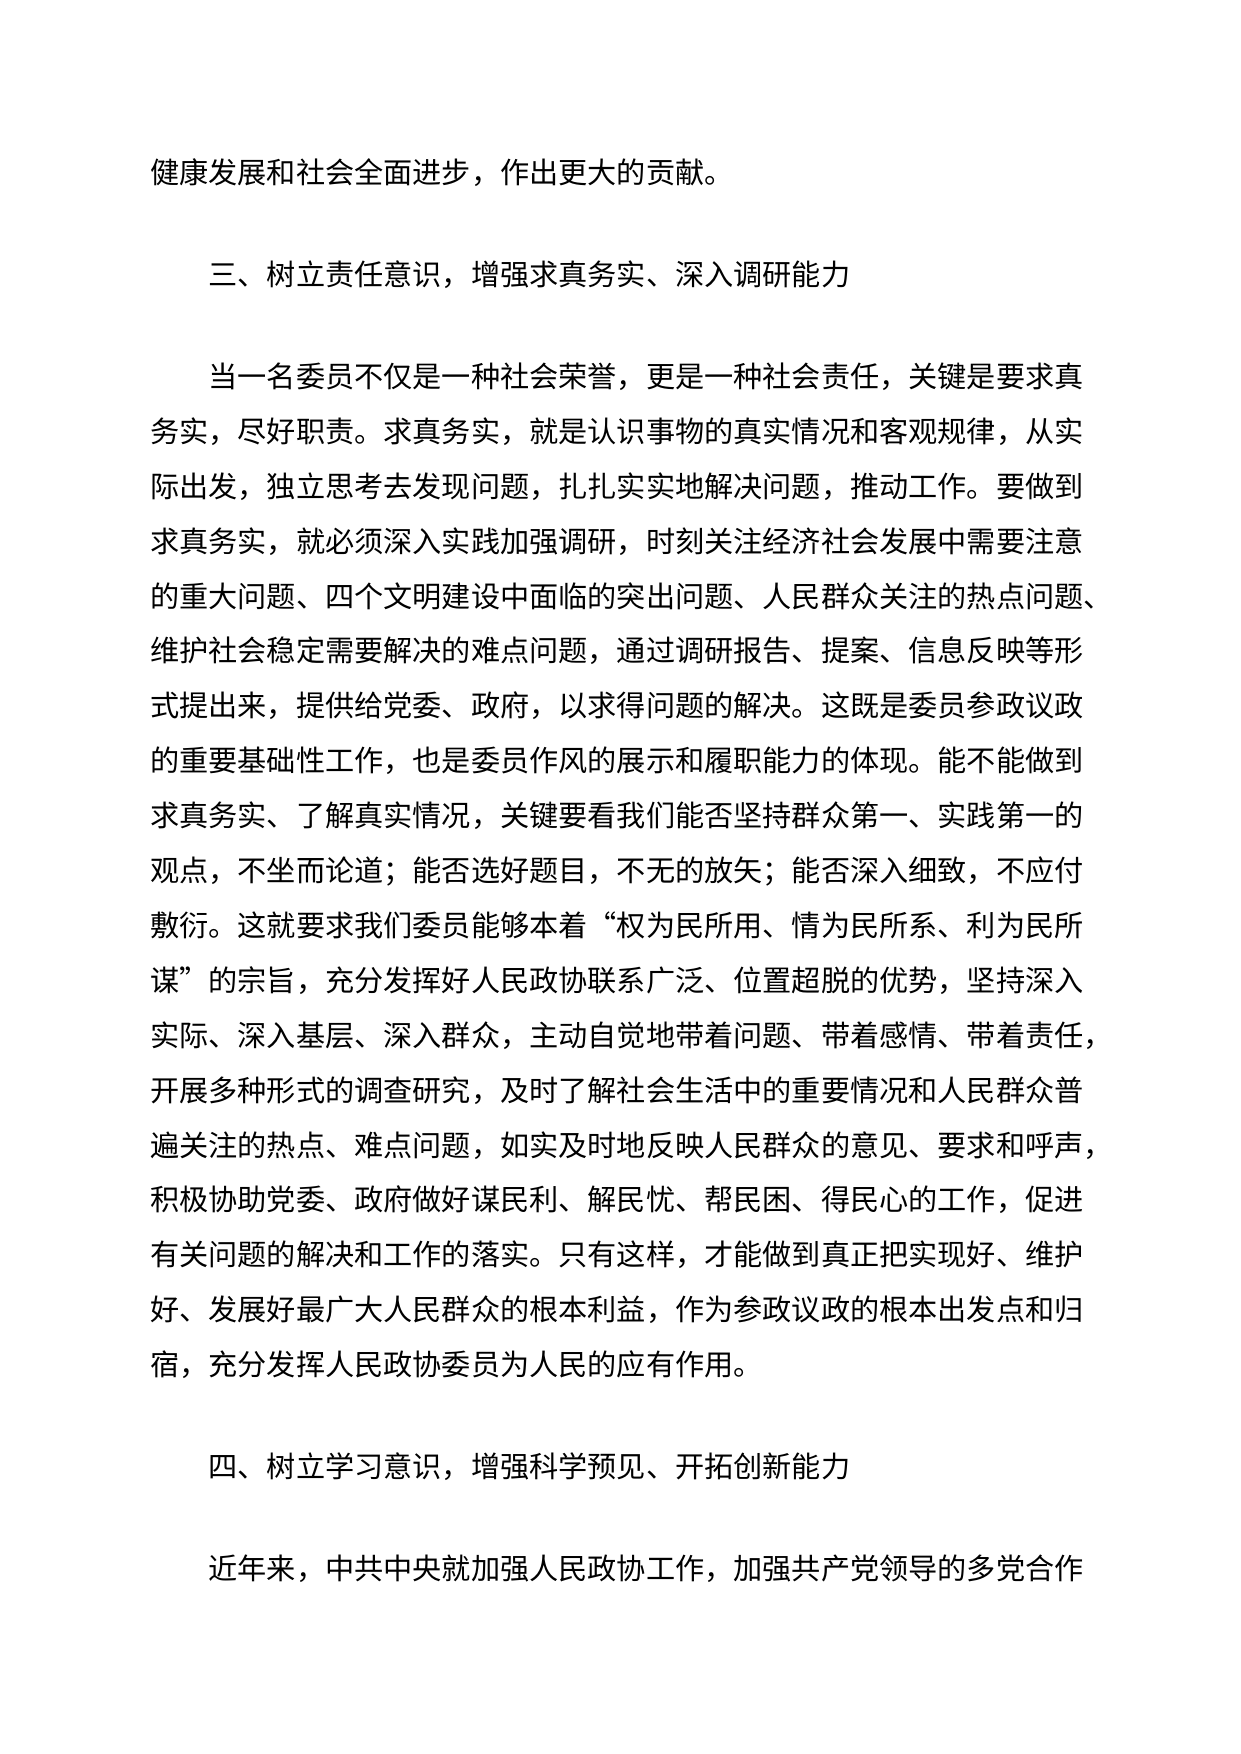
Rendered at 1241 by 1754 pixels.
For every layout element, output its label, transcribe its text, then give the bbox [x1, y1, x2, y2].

text 三、树立责任意识，增强求真务实、深入调研能力 [150, 252, 1090, 294]
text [150, 1545, 1090, 1587]
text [150, 150, 1090, 192]
text 四、树立学习意识，增强科学预见、开拓创新能力 [150, 1443, 1090, 1486]
text 当一名委员不仅是一种社会荣誉，更是一种社会责任，关键是要求真务实，尽好职责。求真务实，就是认识事物的真实情况和客观规律，从实际出发，独立思考去发现问题，扎扎实实地解决问题，推动工作。要做到求真务实，就必须深入实践加强调研，时刻关注经济社会发展中需要注意的重大问题、四个文明建设中面临的突出问题、人民群众关注的热点问题、维护社会稳定需要解决的难点问题，通过调研报告、提案、信息反映等形式提出来，提供给党委、政府，以求得问题的解决。这既是委员参政议政的重要基础性工作，也是委员作风的展示和履职能力的体现。能不能做到求真务实、了解真实情况，关键要看我们能否坚持群众第一、实践第一的观点，不坐而论道；能否选好题目，不无的放矢；能否深入细致，不应付敷衍。这就要求我们委员能够本着“权为民所用、情为民所系、利为民所谋”的宗旨，充分发挥好人民政协联系广泛、位置超脱的优势，坚持深入实际、深入基层、深入群众，主动自觉地带着问题、带着感情、带着责任，开展多种形式的调查研究，及时了解社会生活中的重要情况和人民群众普遍关注的热点、难点问题，如实及时地反映人民群众的意见、要求和呼声，积极协助党委、政府做好谋民利、解民忧、帮民困、得民心的工作，促进有关问题的解决和工作的落实。只有这样，才能做到真正把实现好、维护好、发展好最广大人民群众的根本利益，作为参政议政的根本出发点和归宿，充分发挥人民政协委员为人民的应有作用。 [150, 353, 1090, 1384]
